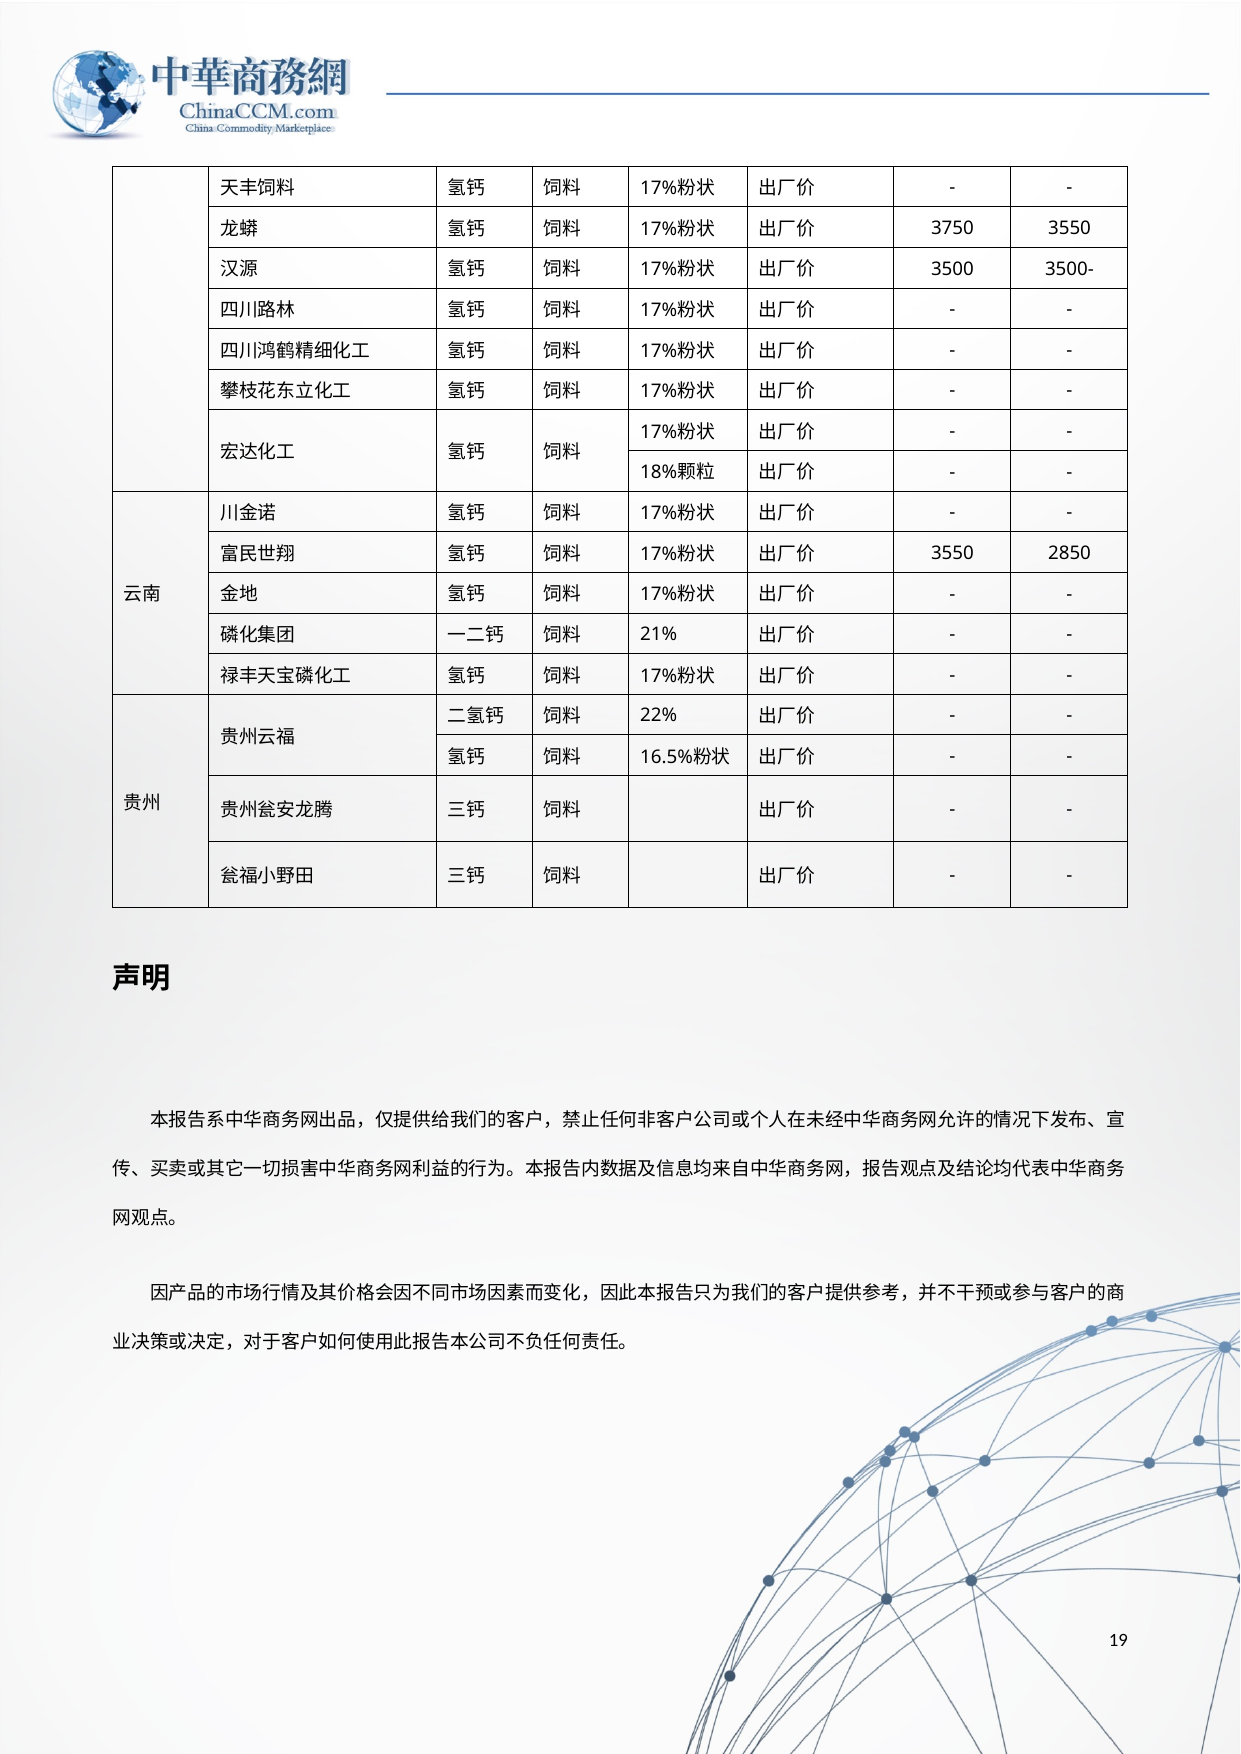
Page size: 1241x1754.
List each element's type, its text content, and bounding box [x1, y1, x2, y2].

table_cell 3550 [1011, 207, 1127, 247]
table_cell 饲料 [533, 167, 628, 206]
table_cell 宏达化工 [209, 410, 436, 491]
table_cell 氢钙 [437, 329, 532, 369]
table_cell 三钙 [437, 842, 532, 907]
picture [0, 2, 1240, 1754]
table_cell 氢钙 [437, 207, 532, 247]
table_cell - [1011, 695, 1127, 734]
table_cell 3500- [1011, 248, 1127, 287]
table_cell 饲料 [533, 695, 628, 734]
table_cell - [1011, 289, 1127, 328]
table_cell - [1011, 842, 1127, 907]
table_cell 饲料 [533, 329, 628, 369]
table_cell 贵州 [113, 695, 208, 907]
table_cell 瓮福小野田 [209, 842, 436, 907]
table_cell 四川路林 [209, 289, 436, 328]
table_cell - [894, 410, 1010, 450]
table_cell - [894, 492, 1010, 531]
table_cell - [894, 167, 1010, 206]
table_cell [629, 842, 747, 907]
table_cell - [894, 370, 1010, 409]
table_cell 富民世翔 [209, 532, 436, 572]
table_cell - [894, 451, 1010, 491]
table_cell 21% [629, 614, 747, 653]
table_cell - [1011, 654, 1127, 694]
table_cell 出厂价 [748, 842, 893, 907]
table_cell 17%粉状 [629, 492, 747, 531]
table_cell - [1011, 329, 1127, 369]
table_cell 出厂价 [748, 492, 893, 531]
table_cell 氢钙 [437, 289, 532, 328]
table_cell 17%粉状 [629, 370, 747, 409]
table_cell 饲料 [533, 654, 628, 694]
table_cell 云南 [113, 492, 208, 694]
table_cell - [894, 654, 1010, 694]
table_cell 出厂价 [748, 410, 893, 450]
table_cell 禄丰天宝磷化工 [209, 654, 436, 694]
table_cell 氢钙 [437, 410, 532, 491]
table_cell - [894, 842, 1010, 907]
table_cell 17%粉状 [629, 573, 747, 612]
table_cell - [894, 735, 1010, 775]
table_cell 氢钙 [437, 248, 532, 287]
table_cell 氢钙 [437, 654, 532, 694]
table_cell 饲料 [533, 842, 628, 907]
table_cell 饲料 [533, 492, 628, 531]
table_cell 龙蟒 [209, 207, 436, 247]
table_cell - [1011, 614, 1127, 653]
table_cell - [1011, 776, 1127, 841]
table_cell 17%粉状 [629, 289, 747, 328]
table_cell 饲料 [533, 735, 628, 775]
subtitle 声明 [112, 943, 1128, 1008]
table_cell 出厂价 [748, 573, 893, 612]
table_cell 氢钙 [437, 167, 532, 206]
table_cell 金地 [209, 573, 436, 612]
table_cell 出厂价 [748, 614, 893, 653]
table_cell - [1011, 735, 1127, 775]
table_cell 出厂价 [748, 329, 893, 369]
table_cell 17%粉状 [629, 654, 747, 694]
table_cell 磷化集团 [209, 614, 436, 653]
table_cell 17%粉状 [629, 167, 747, 206]
table_cell 饲料 [533, 289, 628, 328]
table_cell 饲料 [533, 370, 628, 409]
table_cell 17%粉状 [629, 410, 747, 450]
table_cell 氢钙 [437, 492, 532, 531]
table_cell - [894, 329, 1010, 369]
table_cell 出厂价 [748, 532, 893, 572]
table_cell 饲料 [533, 573, 628, 612]
table_cell 氢钙 [437, 573, 532, 612]
table_cell 出厂价 [748, 167, 893, 206]
table_cell [629, 776, 747, 841]
table_cell 出厂价 [748, 776, 893, 841]
table_cell 饲料 [533, 248, 628, 287]
table_cell 2850 [1011, 532, 1127, 572]
table_cell 贵州云福 [209, 695, 436, 775]
table_cell - [1011, 370, 1127, 409]
text 因产品的市场行情及其价格会因不同市场因素而变化，因此本报告只为我们的客户提供参考，并不干预或参与客户的商业决策或决定，对于客户如何使用此报告本公司不负任何责任。 [112, 1275, 1128, 1356]
table_cell - [1011, 492, 1127, 531]
table_cell 出厂价 [748, 370, 893, 409]
table_cell - [1011, 451, 1127, 491]
table_cell - [894, 695, 1010, 734]
table_cell - [894, 776, 1010, 841]
table_cell 氢钙 [437, 735, 532, 775]
table_cell 16.5%粉状 [629, 735, 747, 775]
table_cell 3750 [894, 207, 1010, 247]
table_cell 17%粉状 [629, 248, 747, 287]
table_cell 17%粉状 [629, 329, 747, 369]
table_cell 川金诺 [209, 492, 436, 531]
table_cell 饲料 [533, 776, 628, 841]
table_cell 出厂价 [748, 695, 893, 734]
table_cell 三钙 [437, 776, 532, 841]
table_cell 汉源 [209, 248, 436, 287]
table_cell 出厂价 [748, 451, 893, 491]
table_cell 出厂价 [748, 654, 893, 694]
table_cell - [894, 614, 1010, 653]
table_cell 17%粉状 [629, 207, 747, 247]
table_cell 攀枝花东立化工 [209, 370, 436, 409]
table_cell - [894, 573, 1010, 612]
table_cell 出厂价 [748, 207, 893, 247]
table_cell 出厂价 [748, 248, 893, 287]
table_cell 3500 [894, 248, 1010, 287]
table_cell 氢钙 [437, 370, 532, 409]
table_cell 一二钙 [437, 614, 532, 653]
table_cell - [1011, 410, 1127, 450]
table_cell - [1011, 573, 1127, 612]
table_cell 17%粉状 [629, 532, 747, 572]
table_cell 饲料 [533, 532, 628, 572]
table_cell 天丰饲料 [209, 167, 436, 206]
table_cell 饲料 [533, 207, 628, 247]
table_cell 四川鸿鹤精细化工 [209, 329, 436, 369]
table_cell 出厂价 [748, 289, 893, 328]
table_cell 氢钙 [437, 532, 532, 572]
table_cell 22% [629, 695, 747, 734]
table_cell 贵州瓮安龙腾 [209, 776, 436, 841]
table_cell 二氢钙 [437, 695, 532, 734]
table_cell - [894, 289, 1010, 328]
table_cell 饲料 [533, 410, 628, 491]
table_cell 出厂价 [748, 735, 893, 775]
table_cell - [1011, 167, 1127, 206]
text 本报告系中华商务网出品，仅提供给我们的客户，禁止任何非客户公司或个人在未经中华商务网允许的情况下发布、宣传、买卖或其它一切损害中华商务网利益的行为。本报告内数据及信息均来自中华商务网，报告观点及结论均代表中华商务网观点。 [112, 1102, 1128, 1232]
table_cell 饲料 [533, 614, 628, 653]
table_cell 18%颗粒 [629, 451, 747, 491]
table_cell 3550 [894, 532, 1010, 572]
